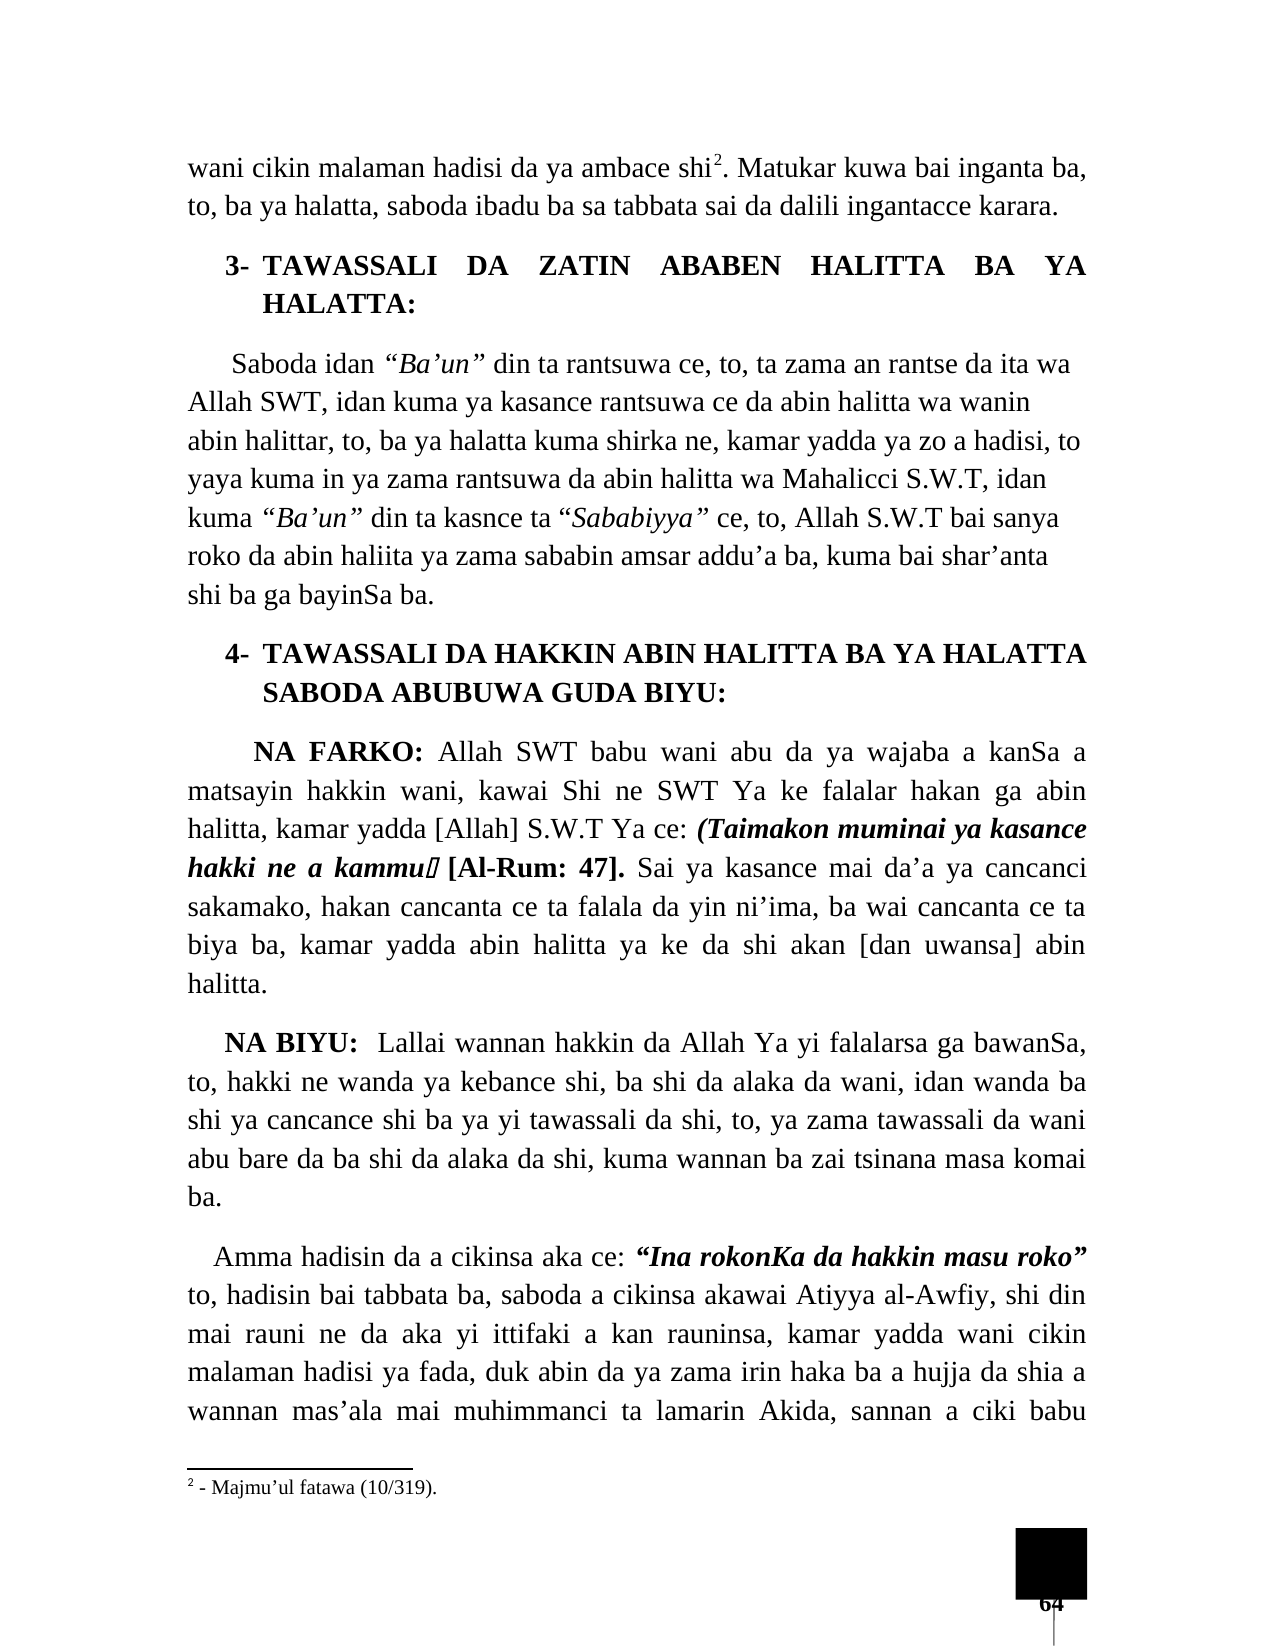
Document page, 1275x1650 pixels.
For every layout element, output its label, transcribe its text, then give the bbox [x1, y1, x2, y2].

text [187, 1239, 1087, 1426]
text NA BIYU: Lallai wannan hakkin da Allah Ya yi falalarsa ga bawanSa, to, hakki ne wanda ya kebance shi, ba shi da alaka da wani, idan wanda ba shi ya cancance shi ba ya yi tawassali da shi, to, ya zama tawassali da wani abu bare da ba shi da alaka da shi, kuma wannan ba zai tsinana masa komai ba. [187, 1025, 1087, 1213]
list TAWASSALI DA HAKKIN ABIN HALITTA BA YA HALATTA SABODA ABUBUWA GUDA BIYU: [225, 636, 1087, 708]
text Saboda idan “Ba’un” din ta rantsuwa ce, to, ta zama an rantse da ita wa Allah SWT, idan kuma ya kasance rantsuwa ce da abin halitta wa wanin abin halittar, to, ba ya halatta kuma shirka ne, kamar yadda ya zo a hadisi, to yaya kuma in ya zama rantsuwa da abin halitta wa Mahalicci S.W.T, idan kuma “Ba’un” din ta kasnce ta “Sababiyya” ce, to, Allah S.W.T bai sanya roko da abin haliita ya zama sababin amsar addu’a ba, kuma bai shar’anta shi ba ga bayinSa ba. [187, 346, 1087, 611]
list TAWASSALI DA ZATIN ABABEN HALITTA BA YA HALATTA: [225, 248, 1087, 320]
text NA FARKO: Allah SWT babu wani abu da ya wajaba a kanSa a matsayin hakkin wani, kawai Shi ne SWT Ya ke falalar hakan ga abin halitta, kamar yadda [Allah] S.W.T Ya ce: (Taimakon muminai ya kasance hakki ne a kammu [Al-Rum: 47]. Sai ya kasance mai da’a ya cancanci sakamako, hakan cancanta ce ta falala da yin ni’ima, ba wai cancanta ce ta biya ba, kamar yadda abin halitta ya ke da shi akan [dan uwansa] abin halitta. [187, 734, 1087, 999]
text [187, 150, 1087, 222]
